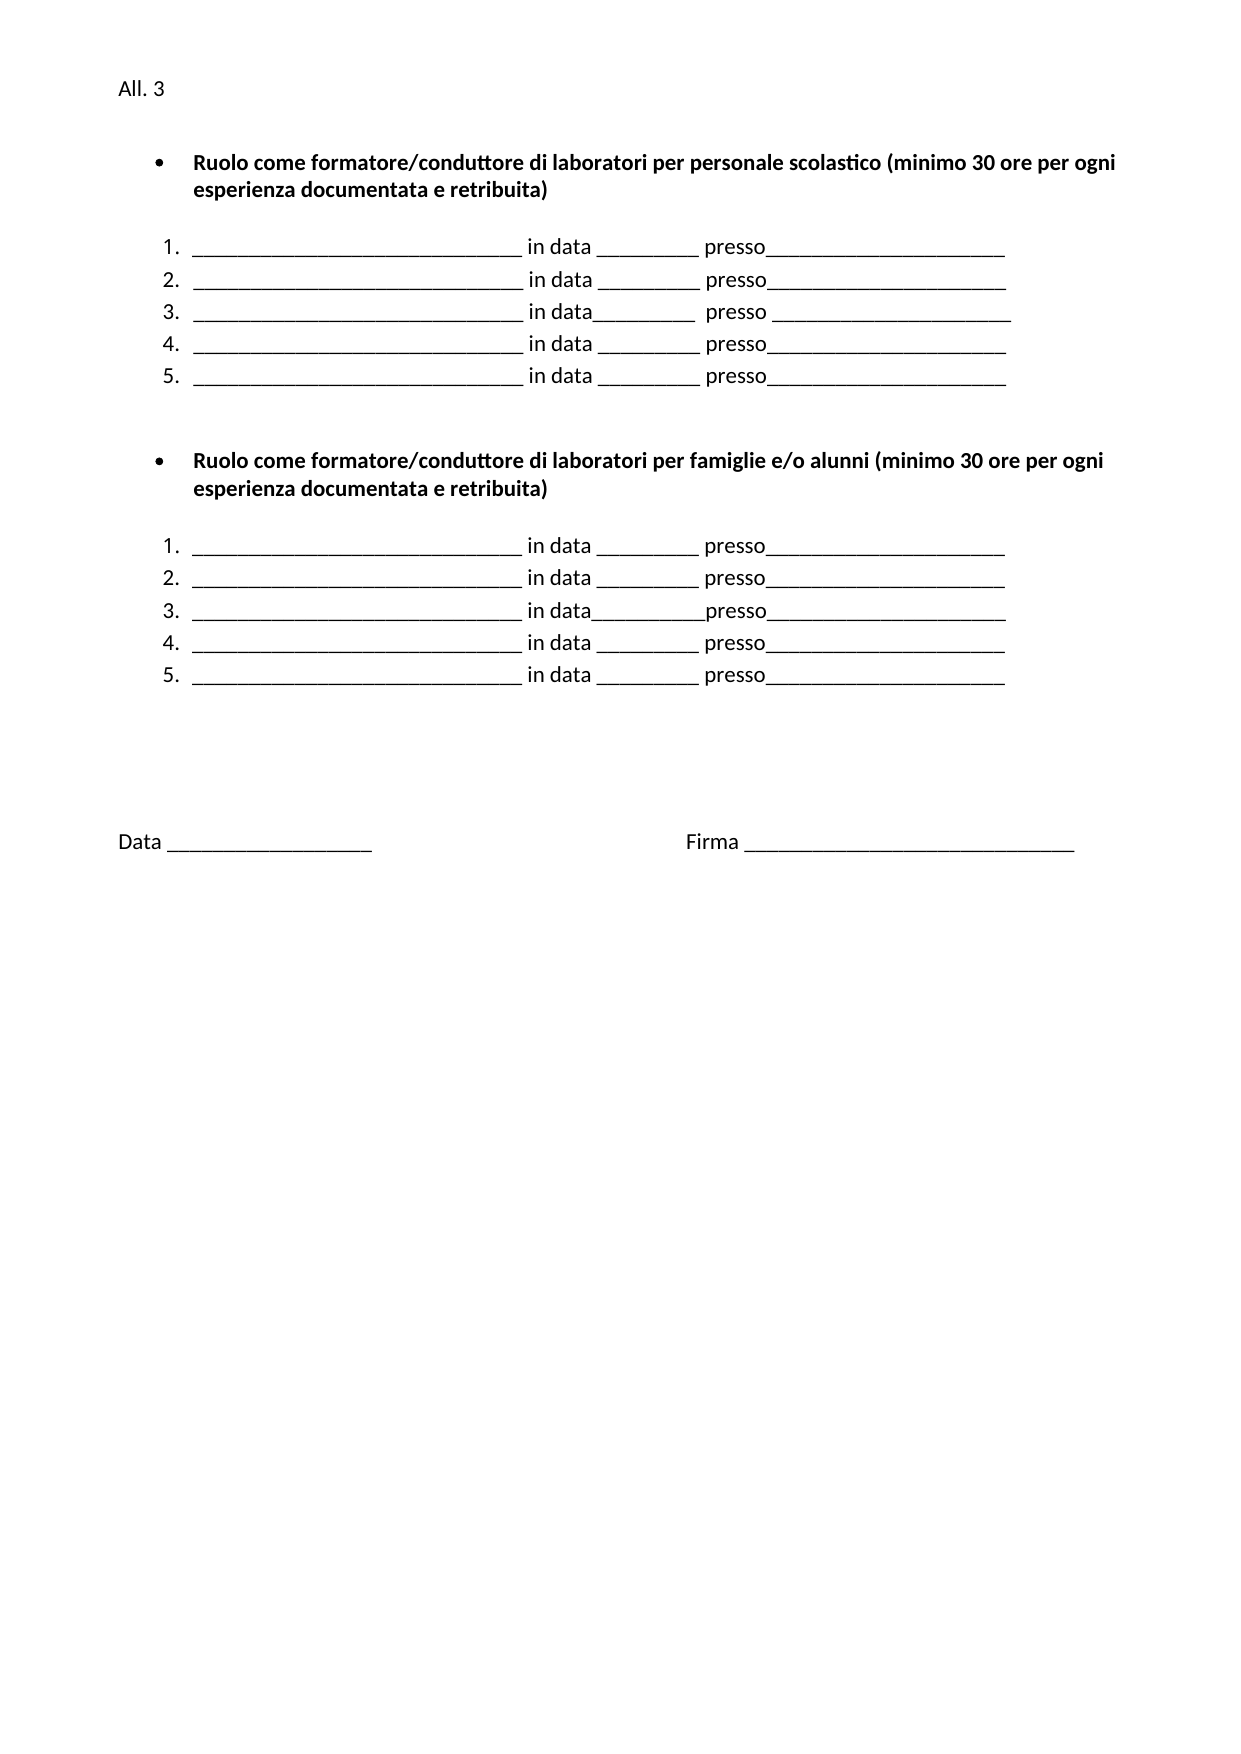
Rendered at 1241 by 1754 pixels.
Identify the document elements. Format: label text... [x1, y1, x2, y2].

text 5. _____________________________ in data _________ presso_____________________ [162, 361, 1122, 389]
text 3. _____________________________ in data__________presso_____________________ [162, 596, 1122, 624]
text 4. _____________________________ in data _________ presso_____________________ [162, 329, 1122, 357]
text 5. _____________________________ in data _________ presso_____________________ [162, 660, 1122, 688]
list Ruolo come formatore/conduttore di laboratori per famiglie e/o alunni (minimo 30 ore per ogni esperienza documentata e retribuita) [156, 446, 1122, 502]
text 2. _____________________________ in data _________ presso_____________________ [162, 563, 1122, 592]
text 2. _____________________________ in data _________ presso_____________________ [162, 265, 1122, 293]
text 1. _____________________________ in data _________ presso_____________________ [162, 531, 1122, 559]
list Ruolo come formatore/conduttore di laboratori per personale scolastico (minimo 30 ore per ogni esperienza documentata e retribuita) [156, 148, 1122, 204]
text Data __________________ Firma _____________________________ [118, 827, 1122, 855]
text 3. _____________________________ in data_________ presso _____________________ [162, 297, 1122, 325]
text 1. _____________________________ in data _________ presso_____________________ [162, 232, 1122, 261]
text 4. _____________________________ in data _________ presso_____________________ [162, 628, 1122, 656]
